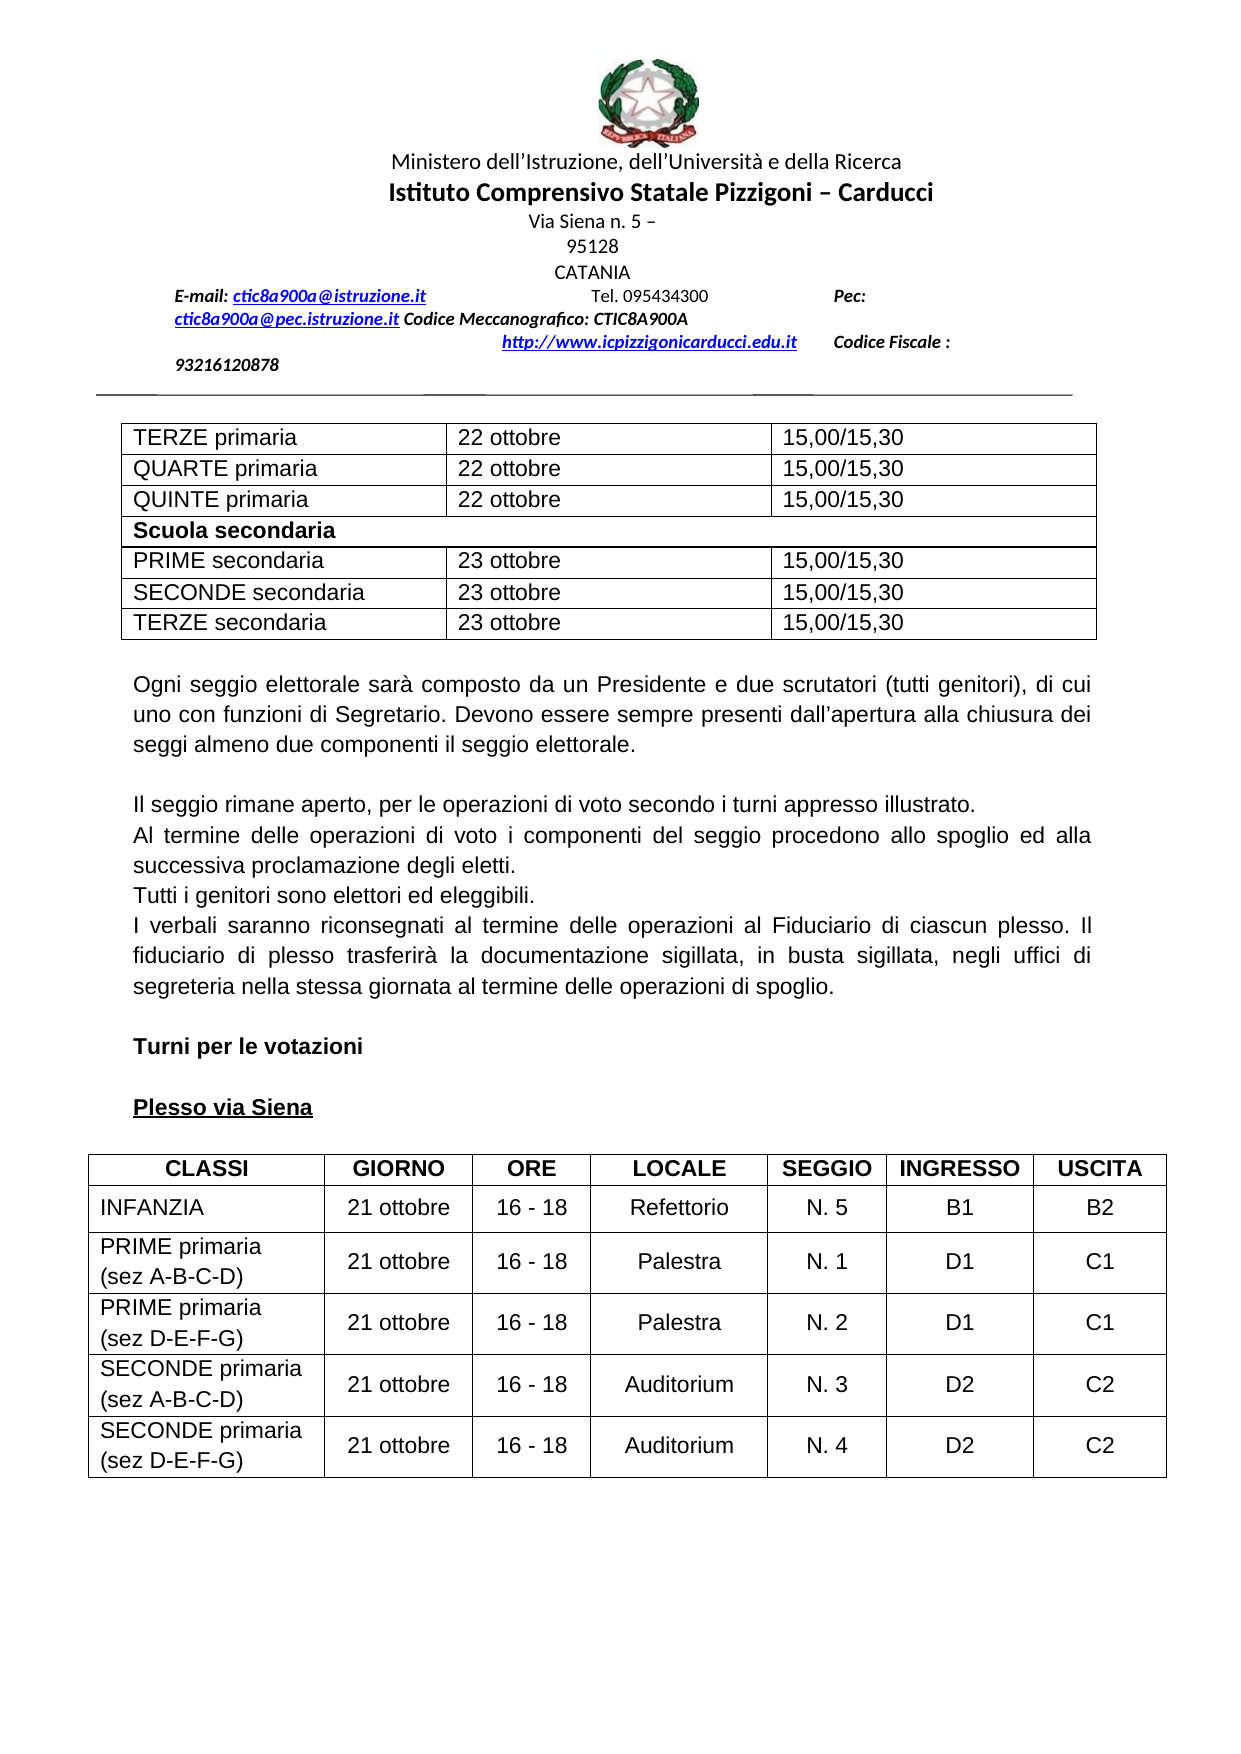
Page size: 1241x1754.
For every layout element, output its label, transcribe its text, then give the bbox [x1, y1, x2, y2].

table_cell 15,00/15,30 [772, 609, 1096, 639]
table_cell SECONDE secondaria [122, 579, 446, 608]
table_header USCITA [1034, 1155, 1166, 1185]
table_cell Palestra [591, 1233, 767, 1293]
table_cell C2 [1034, 1417, 1166, 1477]
text Turni per le votazioni [133, 1033, 1093, 1059]
table_cell 22 ottobre [447, 486, 771, 516]
table_cell 16 - 18 [473, 1417, 590, 1477]
table_cell INFANZIA [89, 1186, 324, 1232]
table_cell 21 ottobre [325, 1355, 472, 1416]
table_cell D2 [887, 1355, 1033, 1416]
table_cell 16 - 18 [473, 1355, 590, 1416]
table_cell 23 ottobre [447, 579, 771, 608]
table_cell 23 ottobre [447, 548, 771, 577]
table_cell D1 [887, 1294, 1033, 1354]
table_cell B1 [887, 1186, 1033, 1232]
table_cell QUINTE primaria [122, 486, 446, 516]
table_header ORE [473, 1155, 590, 1185]
table_header SEGGIO [768, 1155, 886, 1185]
table_cell SECONDE primaria (sez A-B-C-D) [89, 1355, 324, 1416]
table_header CLASSI [89, 1155, 324, 1185]
text Ogni seggio elettorale sarà composto da un Presidente e due scrutatori (tutti genitori), di cui uno con funzioni di Segretario. Devono essere sempre presenti dall’apertura alla chiusura dei seggi almeno due componenti il seggio elettorale. [133, 671, 1093, 757]
table_cell 22 ottobre [447, 455, 771, 484]
table_cell 21 ottobre [325, 1186, 472, 1232]
table_cell 16 - 18 [473, 1294, 590, 1354]
table_cell Palestra [591, 1294, 767, 1354]
picture [598, 59, 699, 148]
table_cell 21 ottobre [325, 1417, 472, 1477]
table_cell QUARTE primaria [122, 455, 446, 484]
table_cell 15,00/15,30 [772, 579, 1096, 608]
table_cell Auditorium [591, 1355, 767, 1416]
text Tutti i genitori sono elettori ed eleggibili. [133, 882, 1093, 908]
table_header 15,00/15,30 [772, 424, 1096, 454]
table_cell N. 3 [768, 1355, 886, 1416]
table_cell C1 [1034, 1294, 1166, 1354]
table_cell PRIME primaria (sez A-B-C-D) [89, 1233, 324, 1293]
table_cell 21 ottobre [325, 1233, 472, 1293]
table_header 22 ottobre [447, 424, 771, 454]
table_cell D2 [887, 1417, 1033, 1477]
table_cell N. 1 [768, 1233, 886, 1293]
table_cell TERZE secondaria [122, 609, 446, 639]
table_cell N. 4 [768, 1417, 886, 1477]
table_cell C2 [1034, 1355, 1166, 1416]
text Plesso via Siena [133, 1093, 1093, 1120]
table_cell 15,00/15,30 [772, 455, 1096, 484]
table_cell SECONDE primaria (sez D-E-F-G) [89, 1417, 324, 1477]
table_cell 15,00/15,30 [772, 548, 1096, 577]
table_cell 21 ottobre [325, 1294, 472, 1354]
table_cell N. 2 [768, 1294, 886, 1354]
table_cell Refettorio [591, 1186, 767, 1232]
table_cell 23 ottobre [447, 609, 771, 639]
text I verbali saranno riconsegnati al termine delle operazioni al Fiduciario di ciascun plesso. Il fiduciario di plesso trasferirà la documentazione sigillata, in busta sigillata, negli uffici di segreteria nella stessa giornata al termine delle operazioni di spoglio. [133, 912, 1093, 999]
table_cell Scuola secondaria [122, 517, 1096, 546]
table_cell N. 5 [768, 1186, 886, 1232]
table_cell C1 [1034, 1233, 1166, 1293]
table_header INGRESSO [887, 1155, 1033, 1185]
table_cell 16 - 18 [473, 1186, 590, 1232]
table_cell PRIME primaria (sez D-E-F-G) [89, 1294, 324, 1354]
table_cell 15,00/15,30 [772, 486, 1096, 516]
table_header TERZE primaria [122, 424, 446, 454]
table_cell PRIME secondaria [122, 548, 446, 577]
table_header GIORNO [325, 1155, 472, 1185]
text Al termine delle operazioni di voto i componenti del seggio procedono allo spoglio ed alla successiva proclamazione degli eletti. [133, 822, 1093, 878]
table_cell 16 - 18 [473, 1233, 590, 1293]
table_header LOCALE [591, 1155, 767, 1185]
text Il seggio rimane aperto, per le operazioni di voto secondo i turni appresso illustrato. [133, 791, 1093, 818]
table_cell D1 [887, 1233, 1033, 1293]
table_cell B2 [1034, 1186, 1166, 1232]
table_cell Auditorium [591, 1417, 767, 1477]
